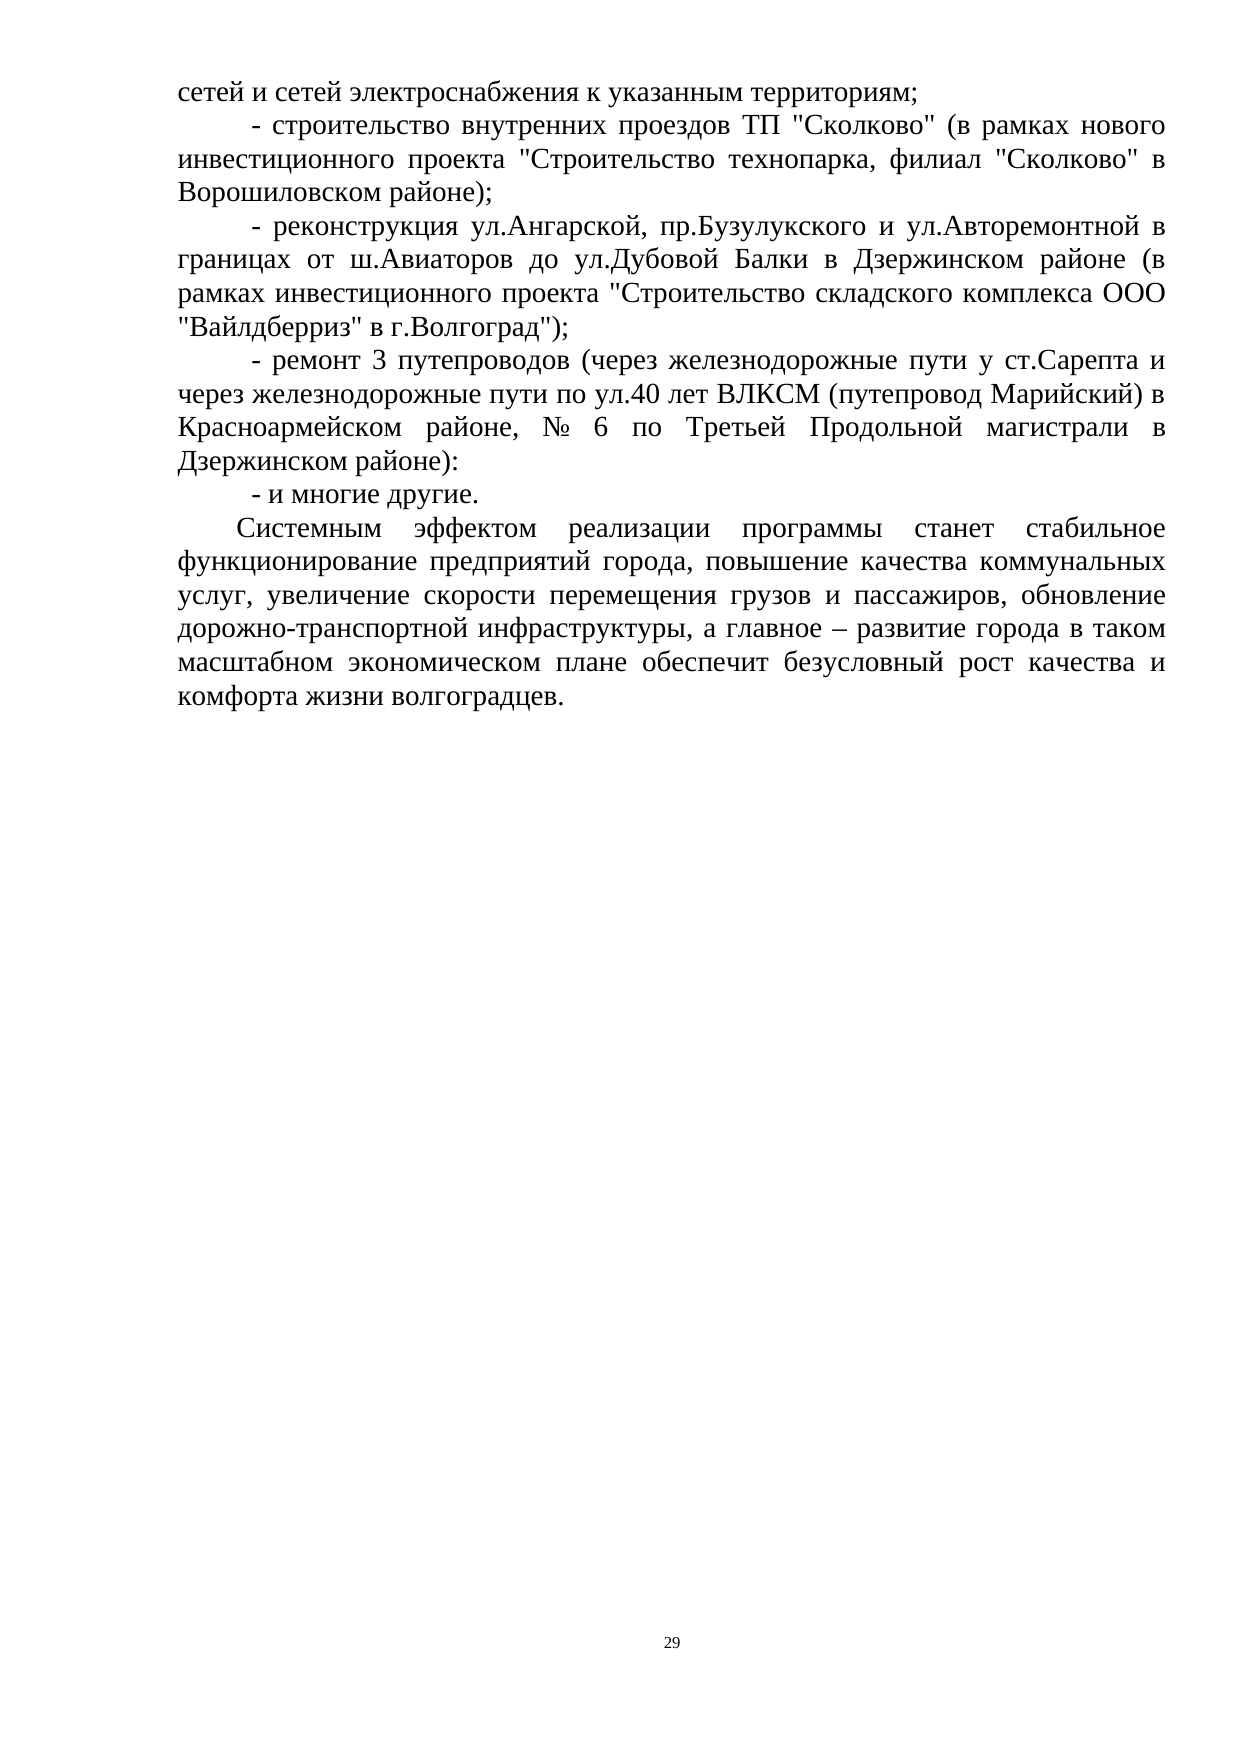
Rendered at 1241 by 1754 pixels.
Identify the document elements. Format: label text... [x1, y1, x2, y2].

text Системным эффектом реализации программы станет стабильное функционирование предприятий города, повышение качества коммунальных услуг, увеличение скорости перемещения грузов и пассажиров, обновление дорожно-транспортной инфраструктуры, а главное – развитие города в таком масштабном экономическом плане обеспечит безусловный рост качества и комфорта жизни волгоградцев. [177, 510, 1167, 711]
text - строительство внутренних проездов ТП "Сколково" (в рамках нового инвестиционного проекта "Строительство технопарка, филиал "Сколково" в Ворошиловском районе); [177, 107, 1167, 208]
text - ремонт 3 путепроводов (через железнодорожные пути у ст.Сарепта и через железнодорожные пути по ул.40 лет ВЛКСМ (путепровод Марийский) в Красноармейском районе, № 6 по Третьей Продольной магистрали в Дзержинском районе): [177, 342, 1167, 476]
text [177, 74, 1167, 107]
text - реконструкция ул.Ангарской, пр.Бузулукского и ул.Авторемонтной в границах от ш.Авиаторов до ул.Дубовой Балки в Дзержинском районе (в рамках инвестиционного проекта "Строительство складского комплекса ООО "Вайлдберриз" в г.Волгоград"); [177, 208, 1167, 342]
text - и многие другие. [177, 476, 1167, 510]
